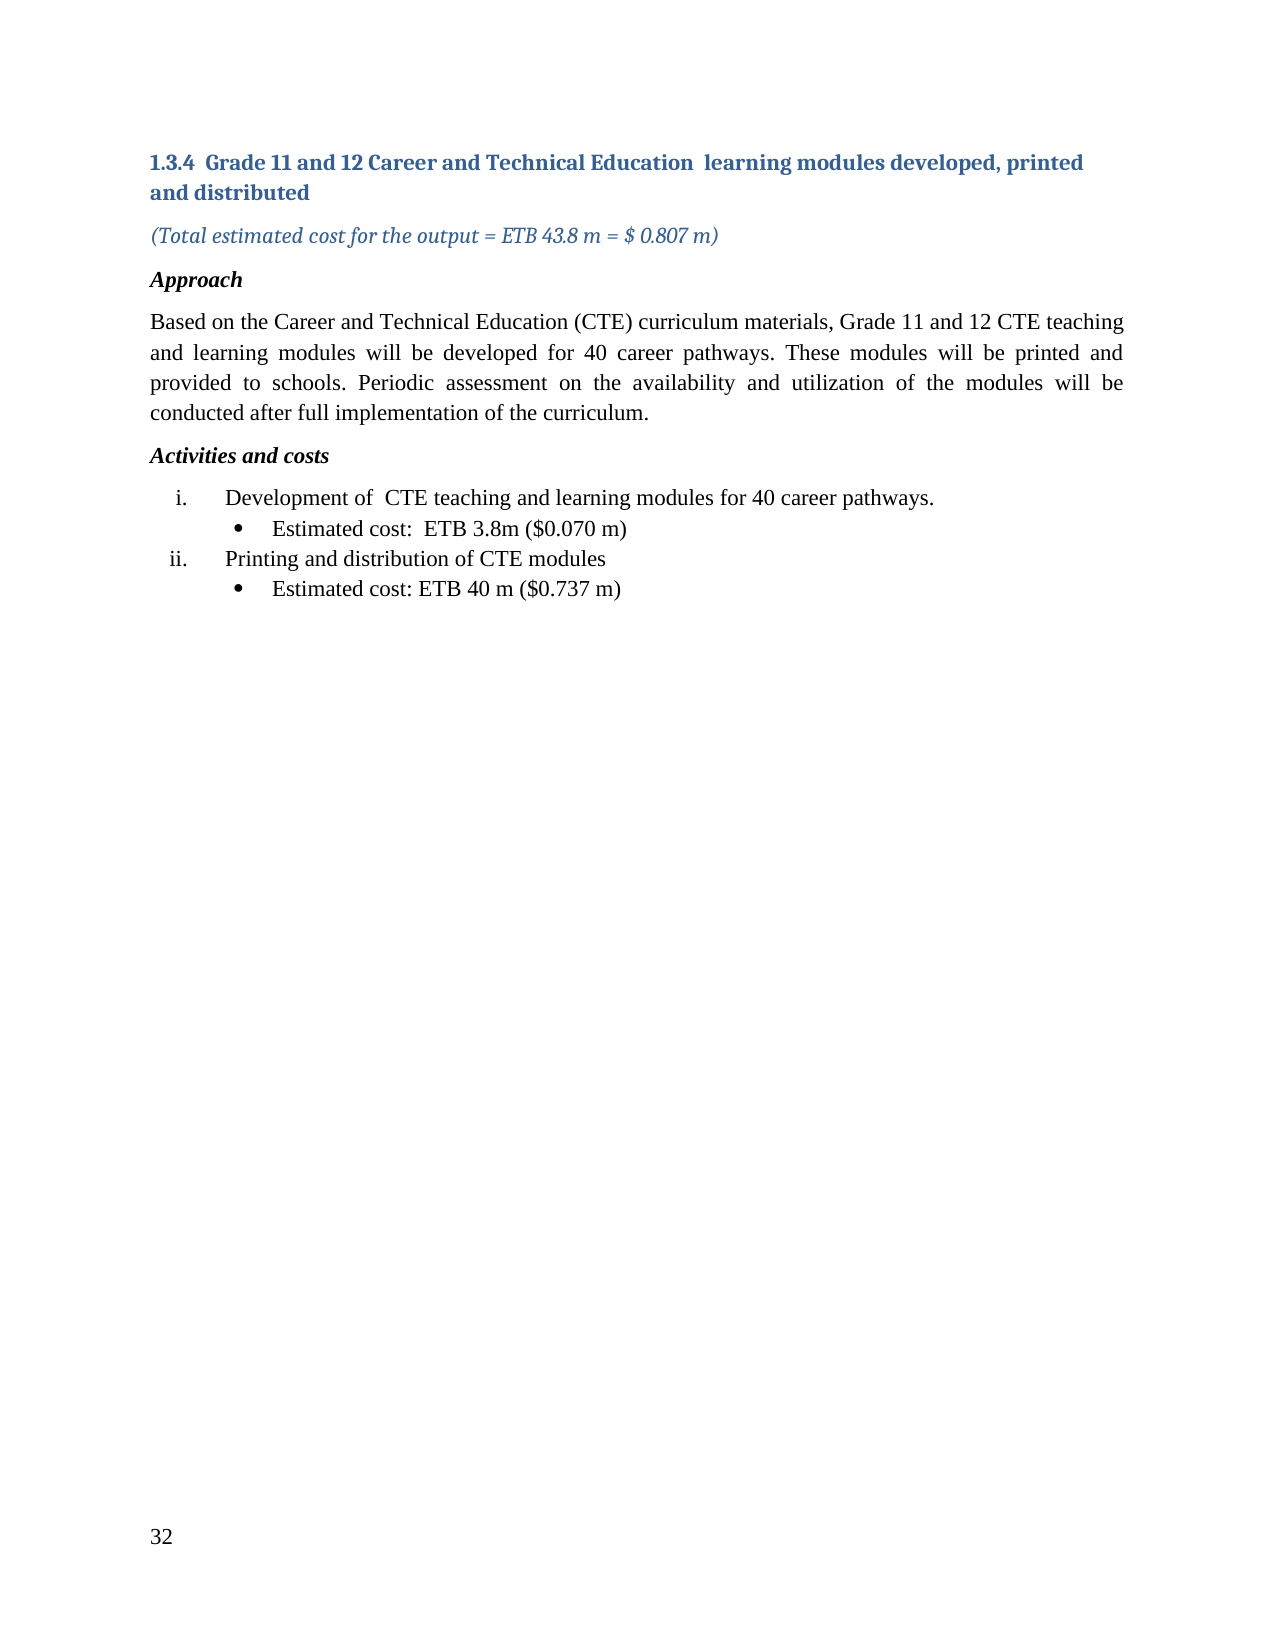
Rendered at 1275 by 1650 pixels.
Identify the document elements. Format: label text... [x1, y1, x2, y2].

list Printing and distribution of CTE modules [187, 545, 1125, 571]
list Estimated cost: ETB 40 m ($0.737 m) [234, 575, 1125, 601]
list Estimated cost: ETB 3.8m ($0.070 m) [234, 514, 1125, 541]
text Based on the Career and Technical Education (CTE) curriculum materials, Grade 11 and 12 CTE teaching and learning modules will be developed for 40 career pathways. These modules will be printed and provided to schools. Periodic assessment on the availability and utilization of the modules will be conducted after full implementation of the curriculum. [150, 308, 1125, 425]
list Development of CTE teaching and learning modules for 40 career pathways. [187, 484, 1125, 511]
subtitle (Total estimated cost for the output = ETB 43.8 m = $ 0.807 m) [150, 223, 1125, 249]
text Approach [150, 266, 1125, 292]
text Activities and costs [150, 442, 1125, 468]
subtitle 1.3.4 Grade 11 and 12 Career and Technical Education learning modules developed, printed and distributed [150, 150, 1125, 207]
